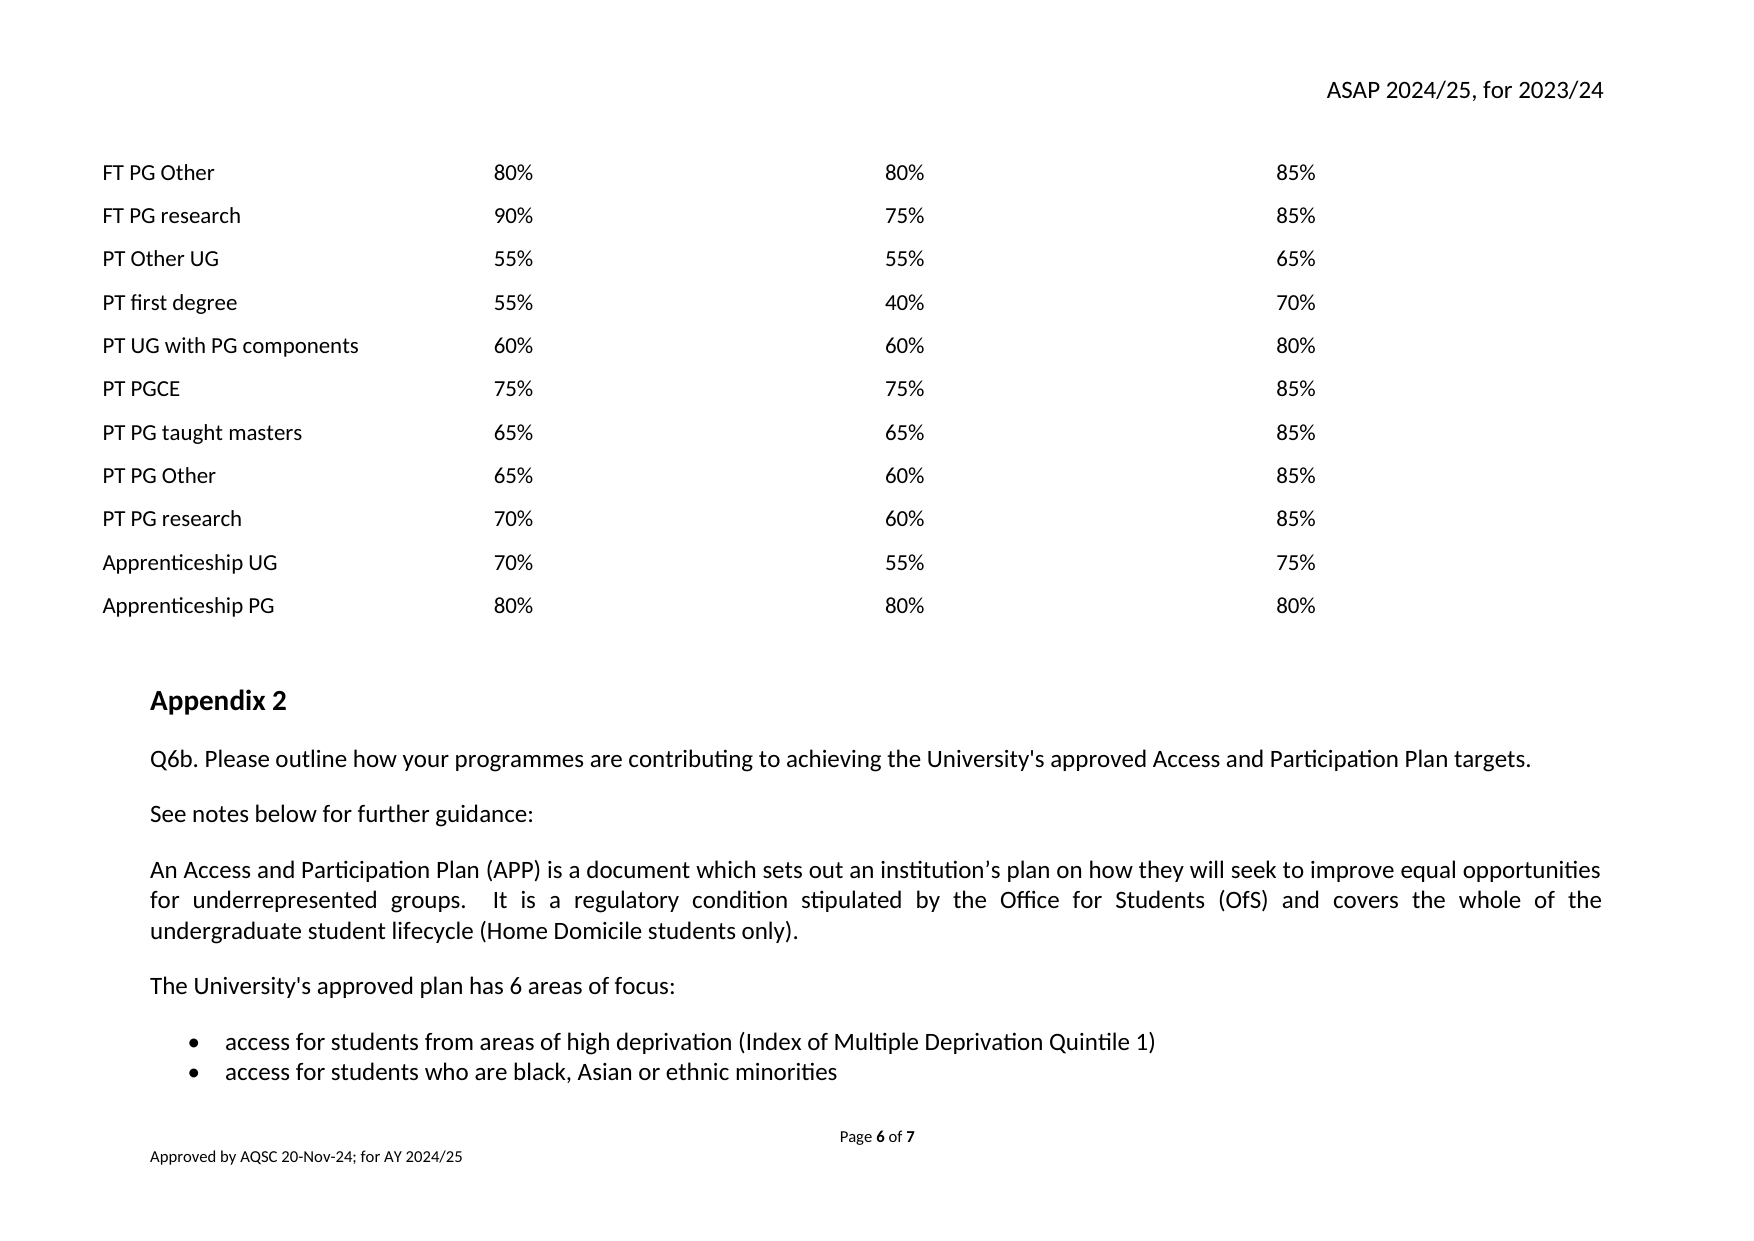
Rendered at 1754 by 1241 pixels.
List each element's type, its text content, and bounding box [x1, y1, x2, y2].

table_cell 65% [482, 410, 873, 453]
text See notes below for further guidance: [150, 798, 1604, 829]
table_cell 75% [874, 367, 1265, 410]
table_cell 65% [1265, 237, 1656, 280]
table_cell FT PG Other [91, 150, 482, 193]
table_cell 80% [1265, 323, 1656, 367]
table_cell 75% [482, 367, 873, 410]
table_cell 70% [1265, 280, 1656, 323]
table_cell 85% [1265, 367, 1656, 410]
table_cell PT UG with PG components [91, 323, 482, 367]
text The University's approved plan has 6 areas of focus: [150, 970, 1604, 1001]
table_cell PT first degree [91, 280, 482, 323]
table_cell 55% [482, 237, 873, 280]
table_cell 85% [1265, 150, 1656, 193]
table_cell 55% [874, 237, 1265, 280]
table_cell 85% [1265, 193, 1656, 237]
table_cell Apprenticeship PG [91, 583, 482, 627]
list access for students from areas of high deprivation (Index of Multiple Deprivation Quintile 1) [187, 1026, 1604, 1056]
table_cell 80% [482, 150, 873, 193]
table_cell 60% [874, 453, 1265, 497]
table_cell 65% [874, 410, 1265, 453]
table_cell 80% [482, 583, 873, 627]
table_cell 40% [874, 280, 1265, 323]
table_cell 55% [874, 540, 1265, 583]
table_cell 80% [874, 583, 1265, 627]
text Q6b. Please outline how your programmes are contributing to achieving the University's approved Access and Participation Plan targets. [150, 743, 1604, 773]
text An Access and Participation Plan (APP) is a document which sets out an institution’s plan on how they will seek to improve equal opportunities for underrepresented groups. It is a regulatory condition stipulated by the Office for Students (OfS) and covers the whole of the undergraduate student lifecycle (Home Domicile students only). [150, 854, 1604, 945]
table_cell 75% [1265, 540, 1656, 583]
table_cell 70% [482, 540, 873, 583]
table_cell FT PG research [91, 193, 482, 237]
table_cell 60% [482, 323, 873, 367]
text Appendix 2 [150, 682, 1604, 718]
table_cell 60% [874, 323, 1265, 367]
table_cell 70% [482, 497, 873, 540]
list access for students who are black, Asian or ethnic minorities [187, 1056, 1604, 1087]
table_cell 65% [482, 453, 873, 497]
table_cell 90% [482, 193, 873, 237]
table_cell 85% [1265, 497, 1656, 540]
table_cell 85% [1265, 453, 1656, 497]
table_cell PT PG Other [91, 453, 482, 497]
table_cell 60% [874, 497, 1265, 540]
table_cell PT PG research [91, 497, 482, 540]
table_cell 85% [1265, 410, 1656, 453]
table_cell Apprenticeship UG [91, 540, 482, 583]
table_cell 80% [1265, 583, 1656, 627]
table_cell 55% [482, 280, 873, 323]
table_cell 80% [874, 150, 1265, 193]
table_cell PT PG taught masters [91, 410, 482, 453]
table_cell PT PGCE [91, 367, 482, 410]
table_cell PT Other UG [91, 237, 482, 280]
table_cell 75% [874, 193, 1265, 237]
